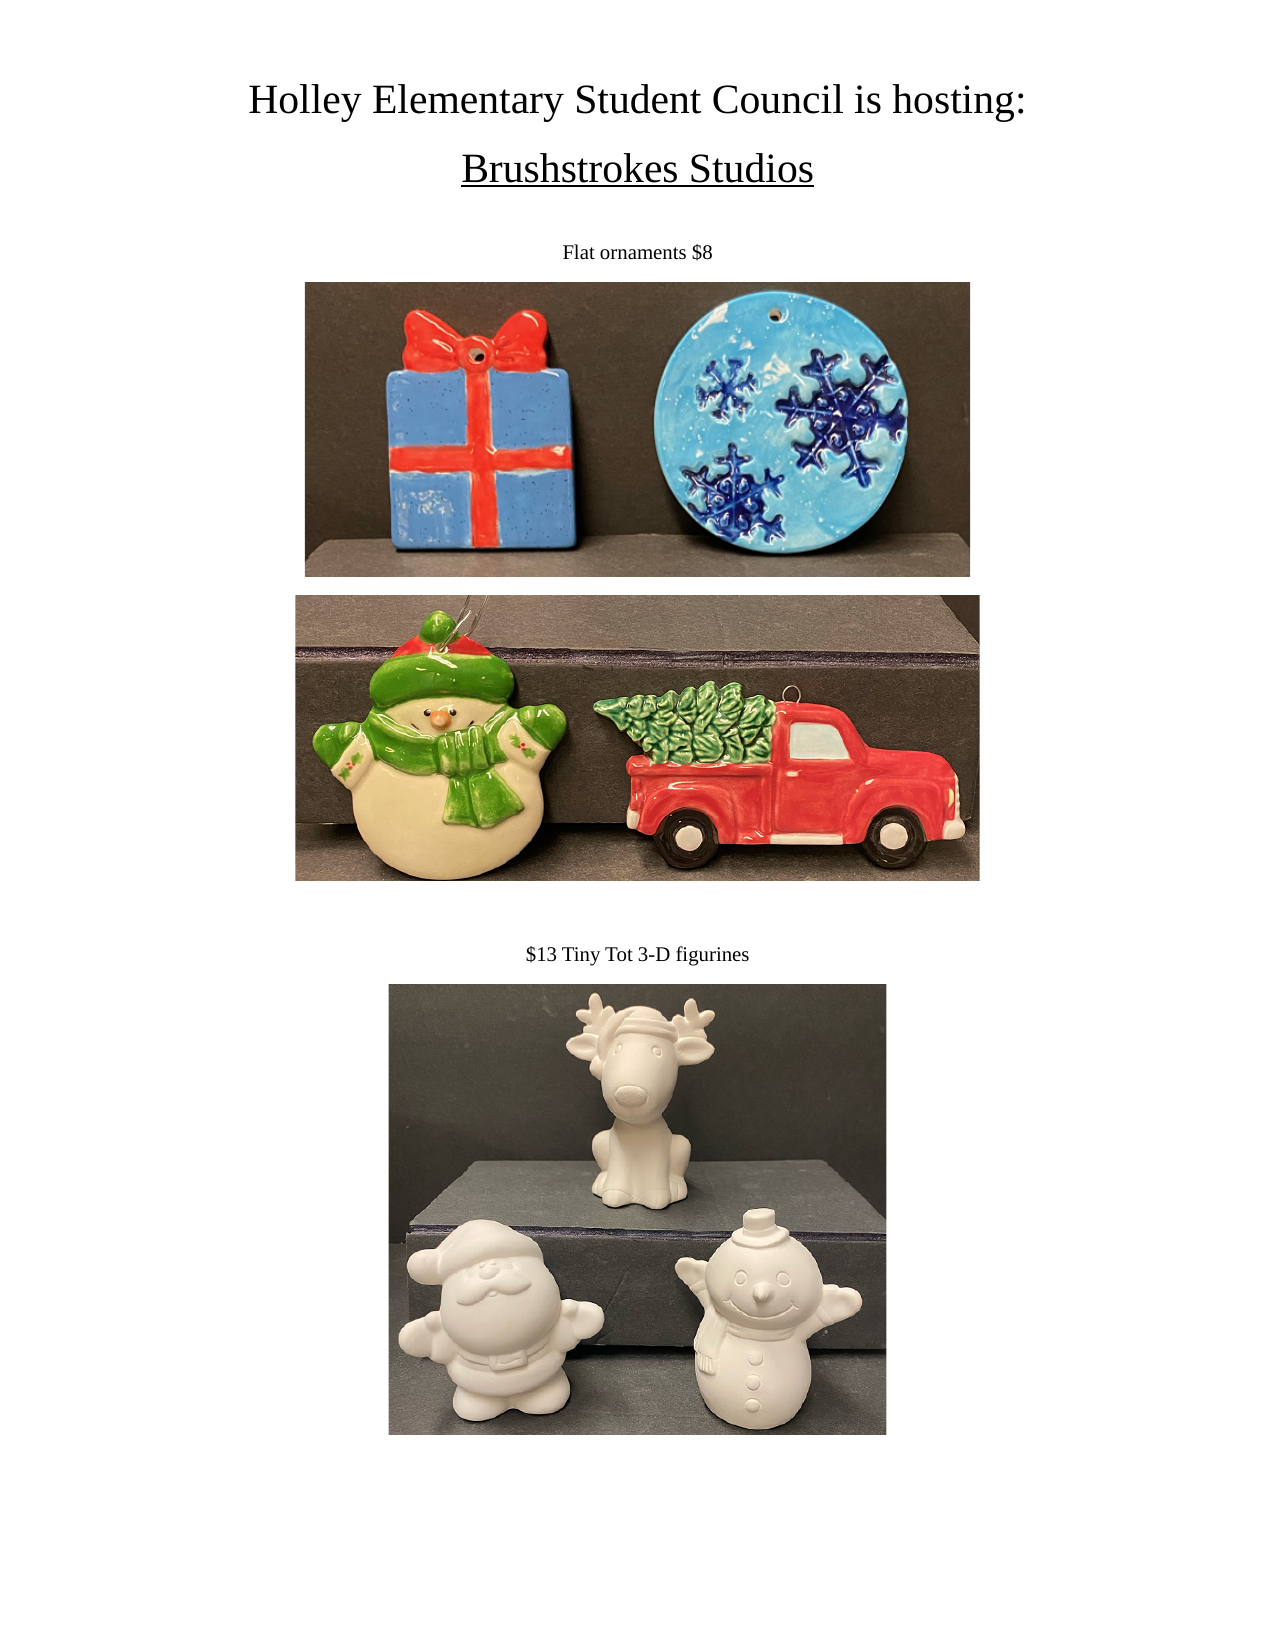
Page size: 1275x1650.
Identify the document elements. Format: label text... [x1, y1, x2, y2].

text $13 Tiny Tot 3-D figurines [150, 942, 1125, 966]
picture [388, 984, 887, 1435]
picture [304, 282, 971, 577]
text Flat ornaments $8 [150, 240, 1125, 264]
picture [295, 595, 980, 881]
